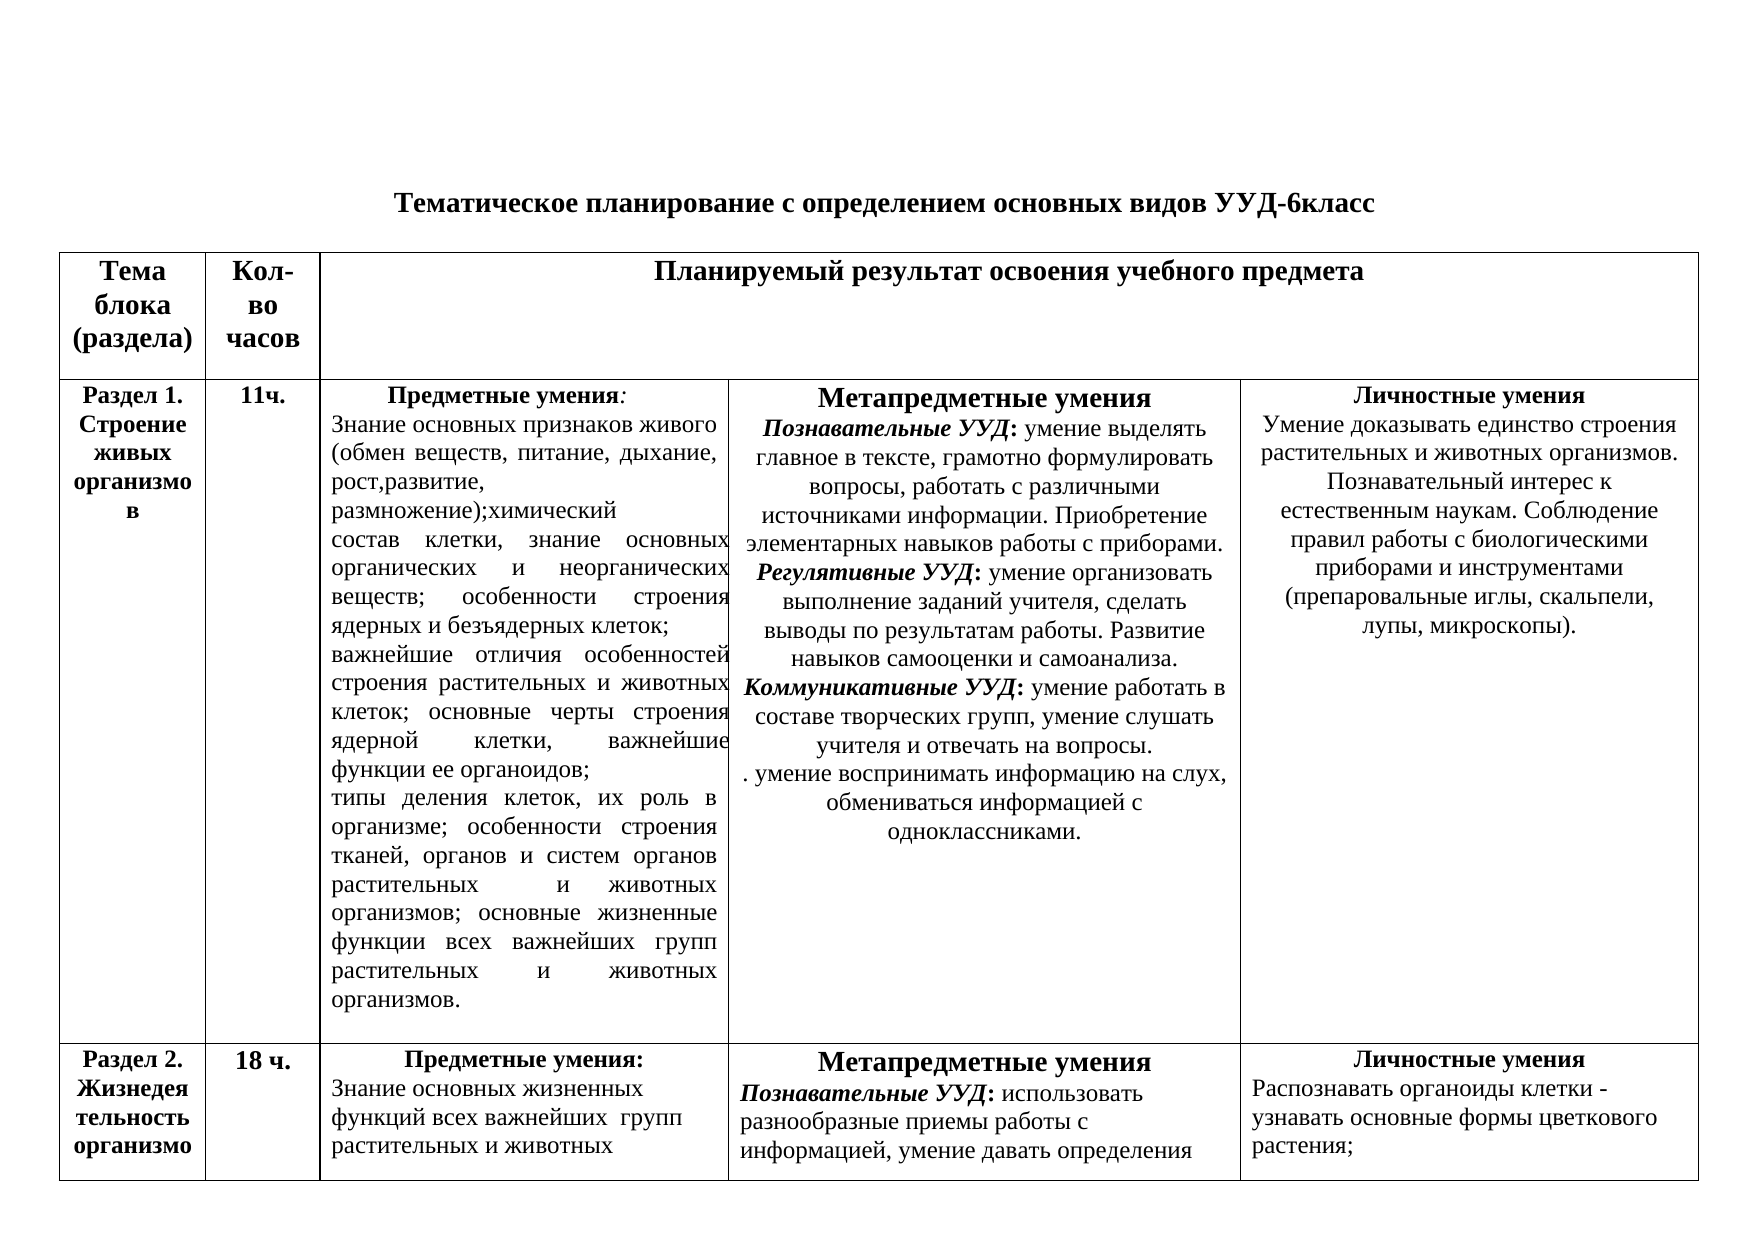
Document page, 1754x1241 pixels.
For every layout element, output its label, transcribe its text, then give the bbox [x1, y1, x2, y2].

table_header Кол-во часов [206, 253, 319, 379]
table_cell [321, 1044, 728, 1180]
table_cell Метапредметные умения Познавательные УУД: умение выделять главное в тексте, грамотно формулировать вопросы, работать с различными источниками информации. Приобретение элементарных навыков работы с приборами. Регулятивные УУД: умение организовать выполнение заданий учителя, сделать выводы по результатам работы. Развитие навыков самооценки и самоанализа. Коммуникативные УУД: умение работать в составе творческих групп, умение слушать учителя и отвечать на вопросы. . умение воспринимать информацию на слух, обмениваться информацией с одноклассниками. [729, 380, 1240, 1043]
table_cell Личностные умения Умение доказывать единство строения растительных и животных организмов. Познавательный интерес к естественным наукам. Соблюдение правил работы с биологическими приборами и инструментами (препаровальные иглы, скальпели, лупы, микроскопы). [1241, 380, 1698, 1043]
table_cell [1241, 1044, 1698, 1180]
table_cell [60, 1044, 205, 1180]
table_cell Предметные умения: Знание основных признаков живого (обмен веществ, питание, дыхание, рост,развитие, размножение);химический состав клетки, знание основных органических и неорганических веществ; особенности строения ядерных и безъядерных клеток; важнейшие отличия особенностей строения растительных и животных клеток; основные черты строения ядерной клетки, важнейшие функции ее органоидов; типы деления клеток, их роль в организме; особенности строения тканей, органов и систем органов растительных и животных организмов; основные жизненные функции всех важнейших групп растительных и животных организмов. [321, 380, 728, 1043]
table_cell Раздел 1. Строение живых организмов [60, 380, 205, 1043]
table_cell 18 ч. [206, 1044, 319, 1180]
table_header Тема блока (раздела) [60, 253, 205, 379]
text Тематическое планирование с определением основных видов УУД-6класс [89, 185, 1680, 219]
table_header Планируемый результат освоения учебного предмета [321, 253, 1698, 379]
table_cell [729, 1044, 1240, 1180]
table_cell 11ч. [206, 380, 319, 1043]
